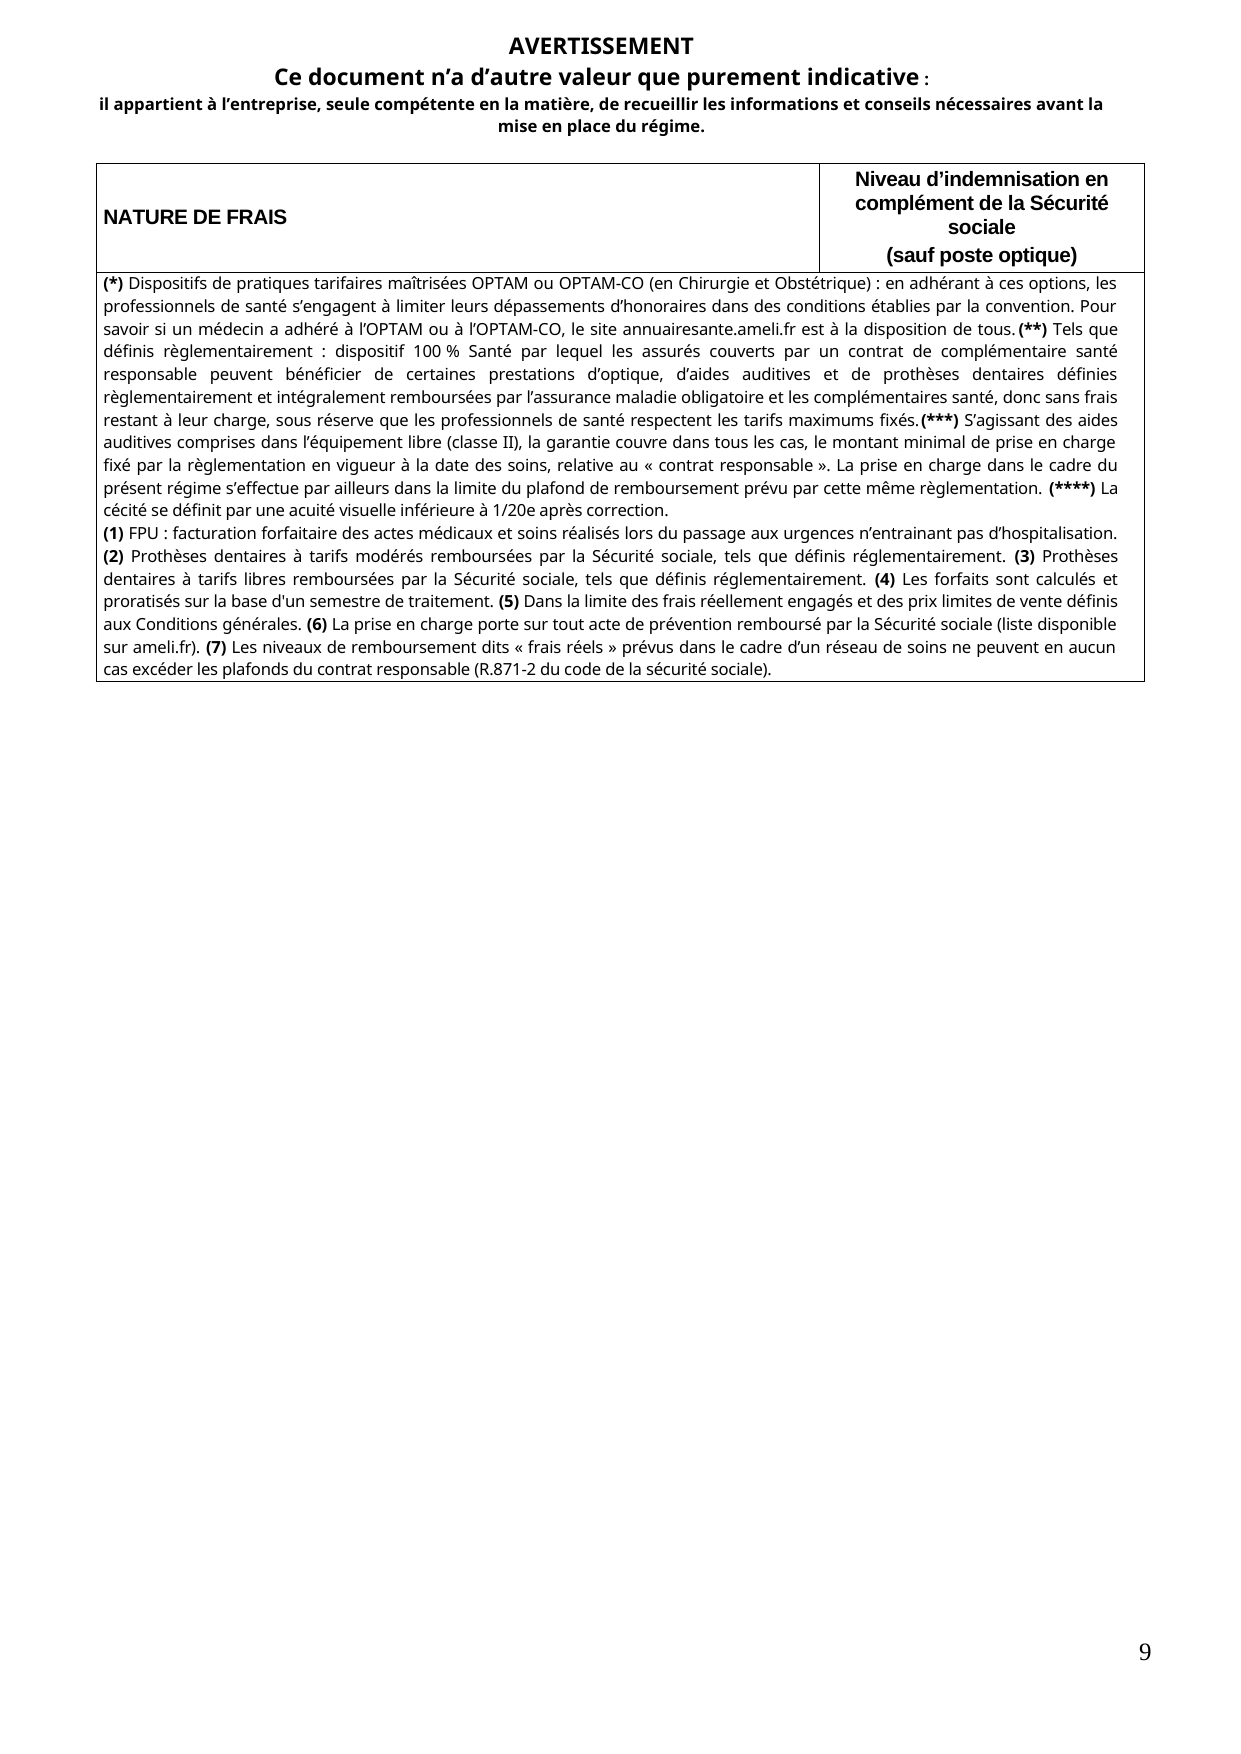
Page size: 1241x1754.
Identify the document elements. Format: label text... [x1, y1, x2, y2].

table_header NATURE DE FRAIS [97, 164, 819, 271]
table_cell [97, 273, 1144, 681]
table_header Niveau d’indemnisation en complément de la Sécurité sociale (sauf poste optique) [820, 164, 1144, 271]
